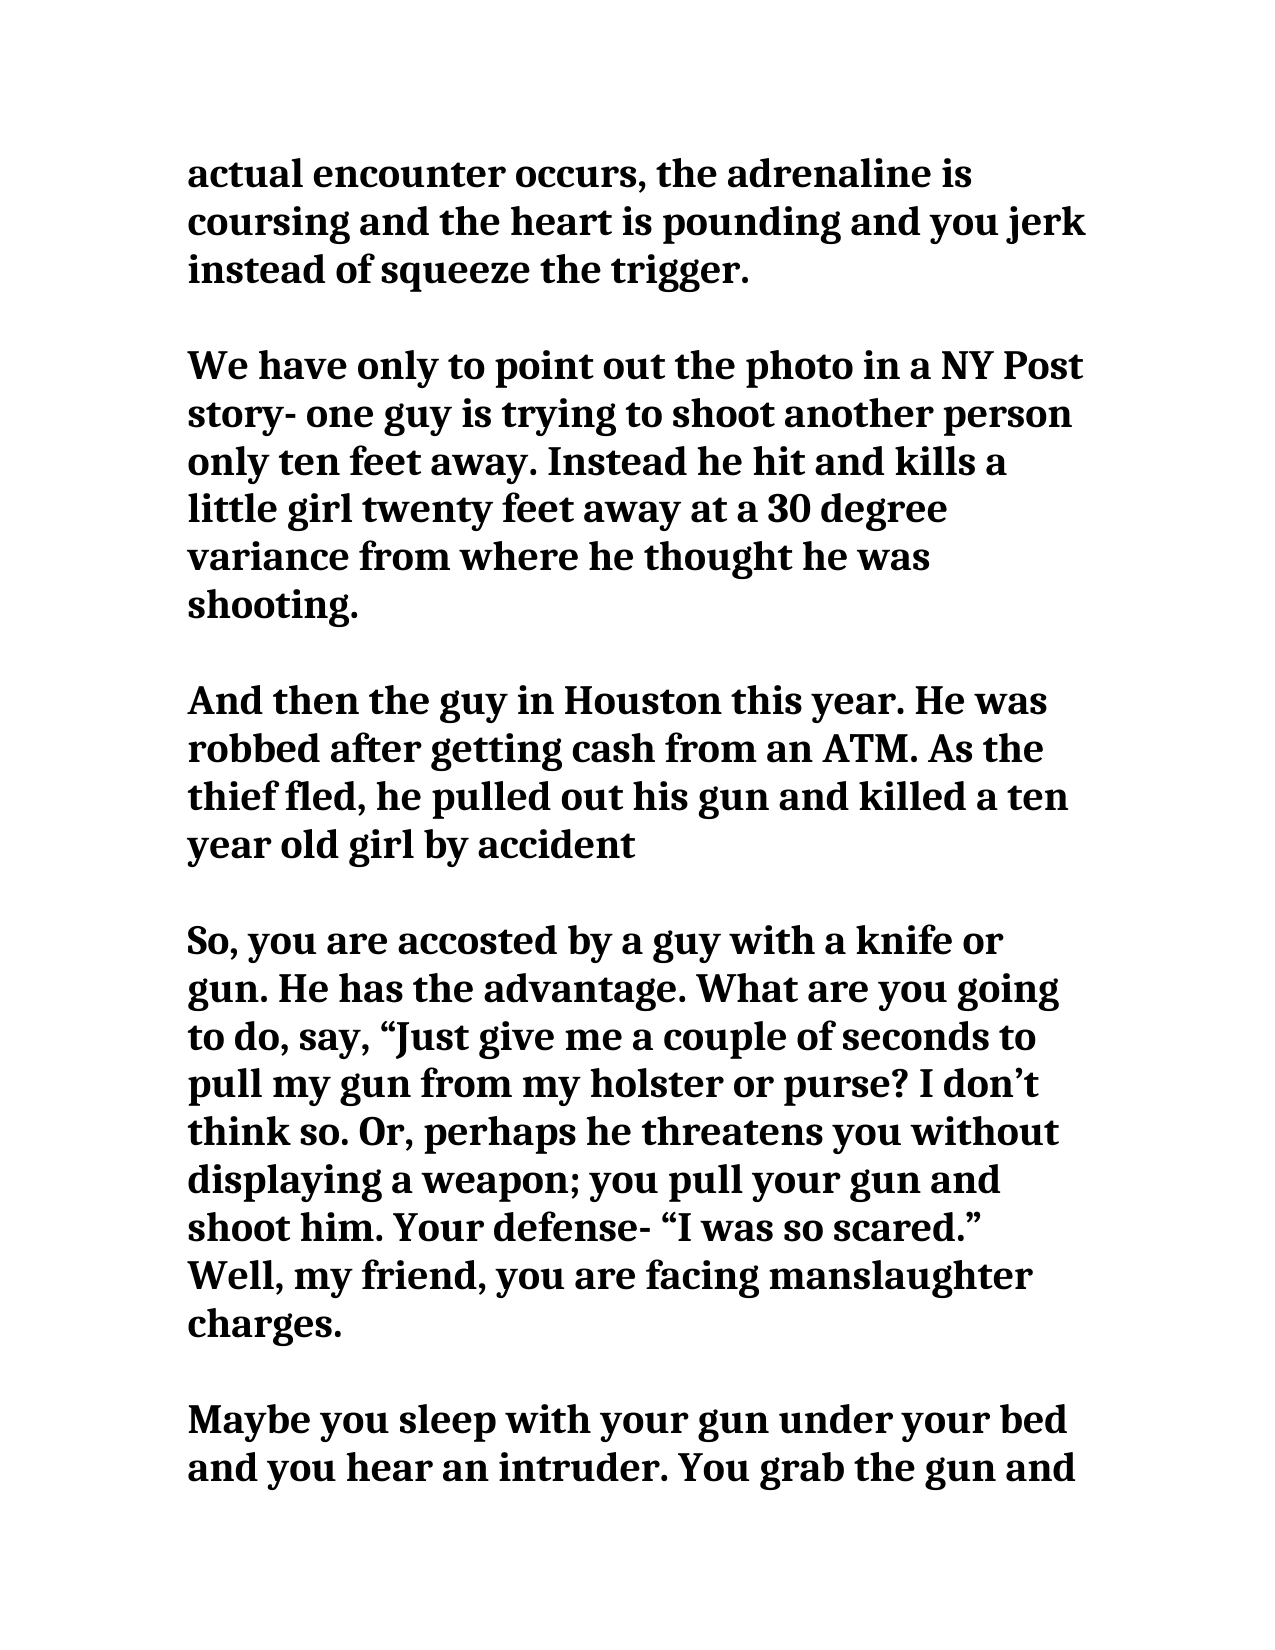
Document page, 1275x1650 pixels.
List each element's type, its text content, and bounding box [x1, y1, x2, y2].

text And then the guy in Houston this year. He was robbed after getting cash from an ATM. As the thief fled, he pulled out his gun and killed a ten year old girl by accident [187, 677, 1087, 869]
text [187, 150, 1087, 294]
text We have only to point out the photo in a NY Post story- one guy is trying to shoot another person only ten feet away. Instead he hit and kills a little girl twenty feet away at a 30 degree variance from where he thought he was shooting. [187, 342, 1087, 629]
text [187, 1396, 1087, 1492]
text So, you are accosted by a guy with a knife or gun. He has the advantage. What are you going to do, say, “Just give me a couple of seconds to pull my gun from my holster or purse? I don’t think so. Or, perhaps he threatens you without displaying a weapon; you pull your gun and shoot him. Your defense- “I was so scared.” Well, my friend, you are facing manslaughter charges. [187, 917, 1087, 1348]
